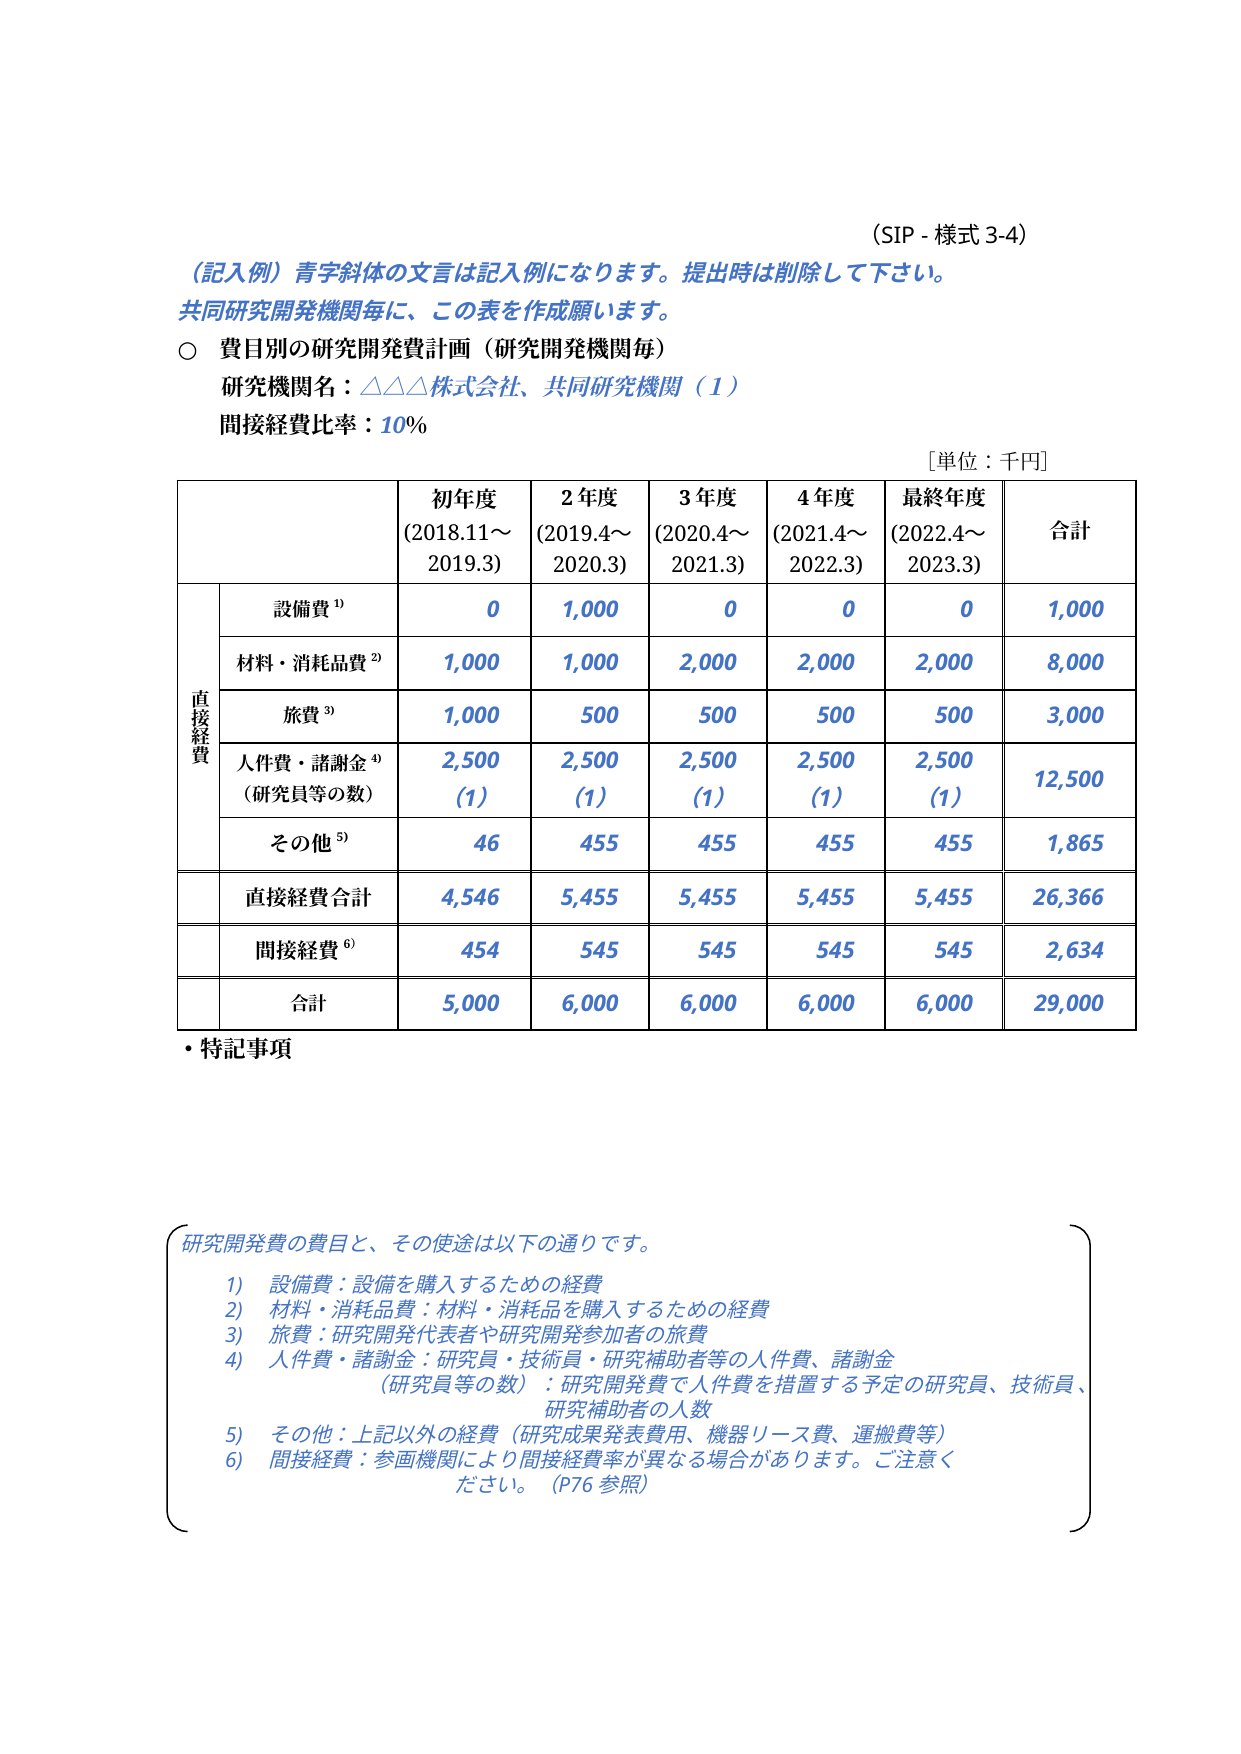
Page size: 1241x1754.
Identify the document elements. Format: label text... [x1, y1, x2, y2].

table_cell 500 [768, 691, 884, 742]
table_header 最終年度 (2022.4～ 2023.3) [886, 481, 1002, 583]
table_cell 0 [886, 584, 1002, 636]
table_cell 旅費3) [220, 691, 397, 742]
table_cell [178, 926, 219, 976]
table_cell 545 [886, 926, 1002, 976]
list 費目別の研究開発費計画（研究開発機関毎） [177, 331, 1061, 364]
table_cell 6,000 [650, 979, 766, 1029]
text 共同研究開発機関毎に、この表を作成願います。 [177, 293, 1061, 326]
table_cell 1,000 [1005, 584, 1135, 636]
table_cell 5,455 [532, 873, 648, 923]
table_cell 2,000 [650, 637, 766, 689]
table_cell 1,865 [1005, 818, 1135, 870]
text ・特記事項 [177, 1031, 1063, 1064]
table_cell 6,000 [532, 979, 648, 1029]
table_header 2年度 (2019.4～ 2020.3) [532, 481, 648, 583]
table_cell 5,000 [399, 979, 530, 1029]
table_header 3年度 (2020.4～ 2021.3) [650, 481, 766, 583]
text 間接経費比率：10％ [219, 407, 1061, 440]
table_cell 人件費・諸謝金4) （研究員等の数） [220, 744, 397, 817]
table_cell その他5) [220, 818, 397, 870]
table_cell 0 [399, 584, 530, 636]
table_cell 2,500 （1） [532, 744, 648, 817]
table_cell 500 [886, 691, 1002, 742]
table_cell 545 [650, 926, 766, 976]
table_cell 設備費1) [220, 584, 397, 636]
table_cell 46 [399, 818, 530, 870]
table_cell 5,455 [768, 873, 884, 923]
table_cell 5,455 [886, 873, 1002, 923]
table_cell 1,000 [532, 584, 648, 636]
table_cell 454 [399, 926, 530, 976]
table_cell 2,000 [768, 637, 884, 689]
table_cell [178, 873, 219, 923]
table_cell [178, 979, 219, 1029]
table_cell 26,366 [1005, 873, 1135, 923]
table_cell 5,455 [650, 873, 766, 923]
table_cell 455 [768, 818, 884, 870]
table_cell 3,000 [1005, 691, 1135, 742]
table_cell 2,634 [1005, 926, 1135, 976]
text 研究機関名：△△△株式会社、共同研究機関（１） [222, 369, 1061, 402]
table_cell 6,000 [768, 979, 884, 1029]
table_header 初年度 (2018.11～ 2019.3) [399, 481, 530, 583]
table_cell 材料・消耗品費2) [220, 637, 397, 689]
text （記入例）青字斜体の文言は記入例になります。提出時は削除して下さい。 [177, 255, 1061, 288]
table_cell 2,500 （1） [650, 744, 766, 817]
table_cell 500 [532, 691, 648, 742]
table_cell 2,500 （1） [768, 744, 884, 817]
table_cell 455 [650, 818, 766, 870]
table_cell 455 [532, 818, 648, 870]
table_cell 2,500 （1） [399, 744, 530, 817]
table_cell 間接経費6） [220, 926, 397, 976]
table_cell 545 [532, 926, 648, 976]
table_cell 455 [886, 818, 1002, 870]
table_cell 1,000 [399, 691, 530, 742]
table_cell 0 [768, 584, 884, 636]
table_cell 8,000 [1005, 637, 1135, 689]
table_cell 2,500 （1） [886, 744, 1002, 817]
table_cell 1,000 [532, 637, 648, 689]
text （SIP - 様式3-4） [177, 217, 1041, 250]
table_cell 直接経費合計 [220, 873, 397, 923]
table_header [178, 481, 397, 583]
table_cell 4,546 [399, 873, 530, 923]
text ［単位：千円］ [219, 445, 1061, 475]
table_cell 29,000 [1005, 979, 1135, 1029]
table_cell 2,000 [886, 637, 1002, 689]
table_header 4年度 (2021.4～ 2022.3) [768, 481, 884, 583]
table_cell 合計 [220, 979, 397, 1029]
table_cell 545 [768, 926, 884, 976]
table_cell 0 [650, 584, 766, 636]
table_cell 500 [650, 691, 766, 742]
table_cell 12,500 [1005, 744, 1135, 817]
table_cell 6,000 [886, 979, 1002, 1029]
table_header 合計 [1005, 481, 1135, 583]
table_cell 直接経費 [178, 584, 219, 870]
table_cell 1,000 [399, 637, 530, 689]
